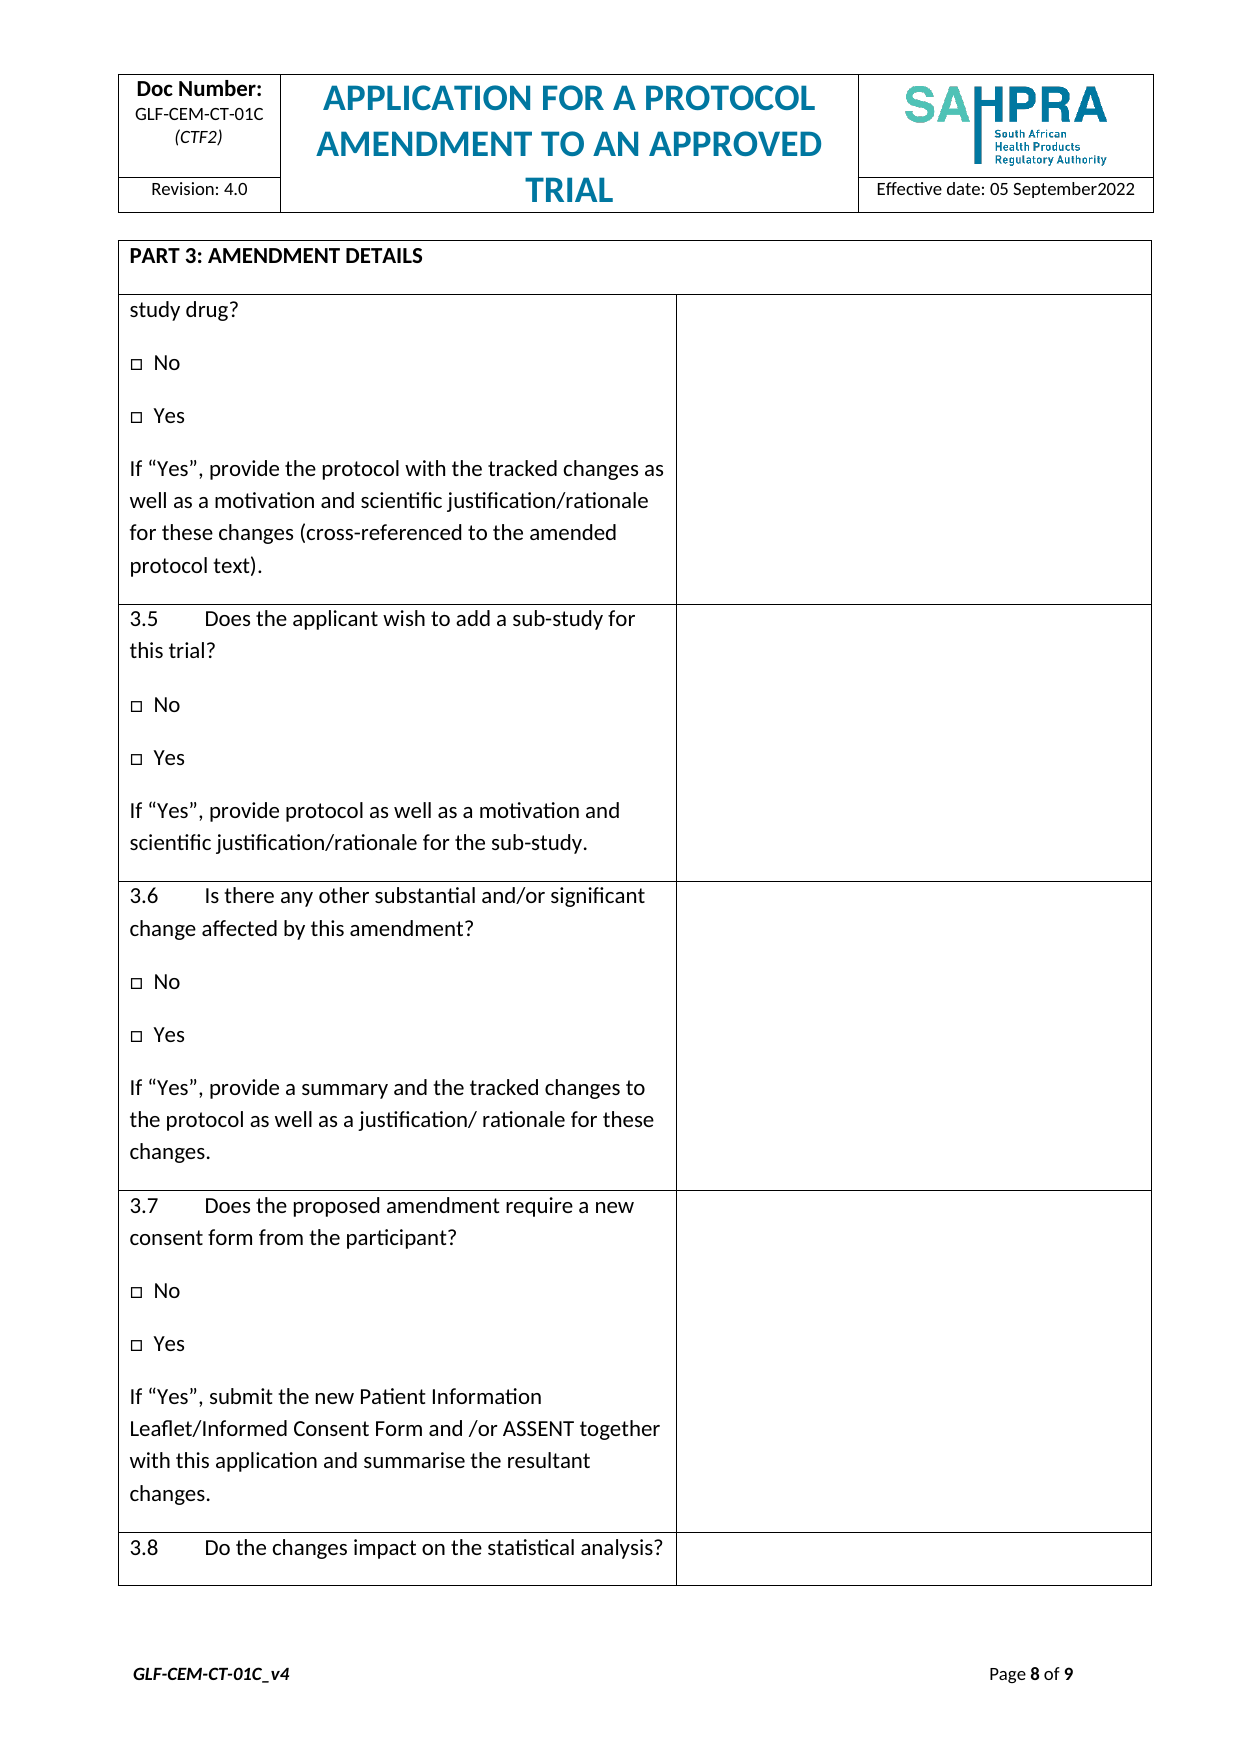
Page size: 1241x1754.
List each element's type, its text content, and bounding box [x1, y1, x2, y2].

table_cell 3.5 Does the applicant wish to add a sub-study for this trial? □ No □ Yes If “Yes”, provide protocol as well as a motivation and scientific justification/rationale for the sub-study. [119, 605, 676, 881]
table_cell [677, 1533, 1151, 1585]
table_cell 3.7 Does the proposed amendment require a new consent form from the participant? □ No □ Yes If “Yes”, submit the new Patient Information Leaflet/Informed Consent Form and /or ASSENT together with this application and summarise the resultant changes. [119, 1191, 676, 1532]
table_cell 3.8 Do the changes impact on the statistical analysis? □ No □ Yes If “Yes”, provide a summary and justification/rationale thereof. [119, 1533, 676, 1585]
table_header PART 3: AMENDMENT DETAILS [119, 241, 1151, 294]
table_cell [677, 605, 1151, 881]
table_cell 3.6 Is there any other substantial and/or significant change affected by this amendment? □ No □ Yes If “Yes”, provide a summary and the tracked changes to the protocol as well as a justification/ rationale for these changes. [119, 882, 676, 1190]
table_cell [677, 1191, 1151, 1532]
table_cell [677, 295, 1151, 603]
picture [898, 75, 1114, 176]
table_cell [677, 882, 1151, 1190]
